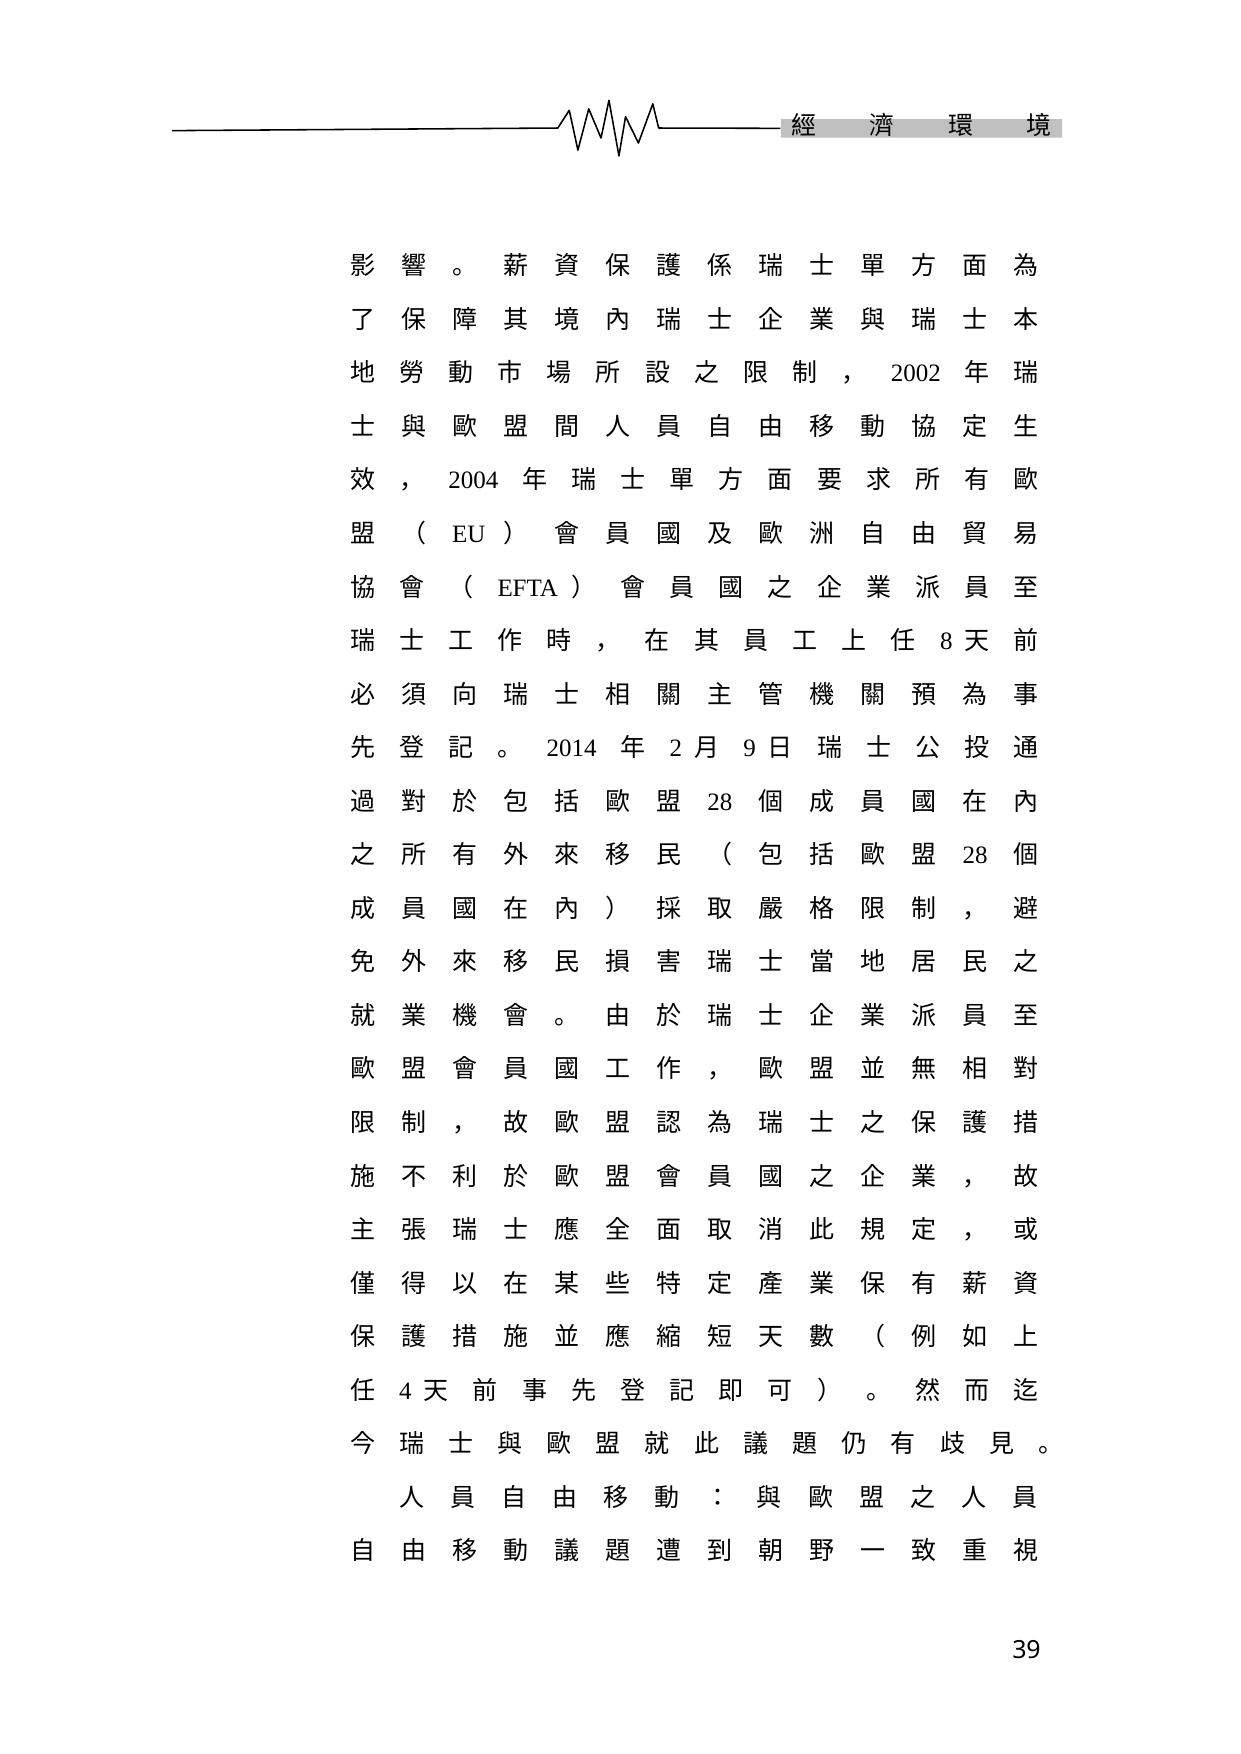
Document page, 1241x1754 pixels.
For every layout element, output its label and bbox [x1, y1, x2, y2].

text [325, 1469, 1063, 1576]
text [325, 237, 1063, 1469]
